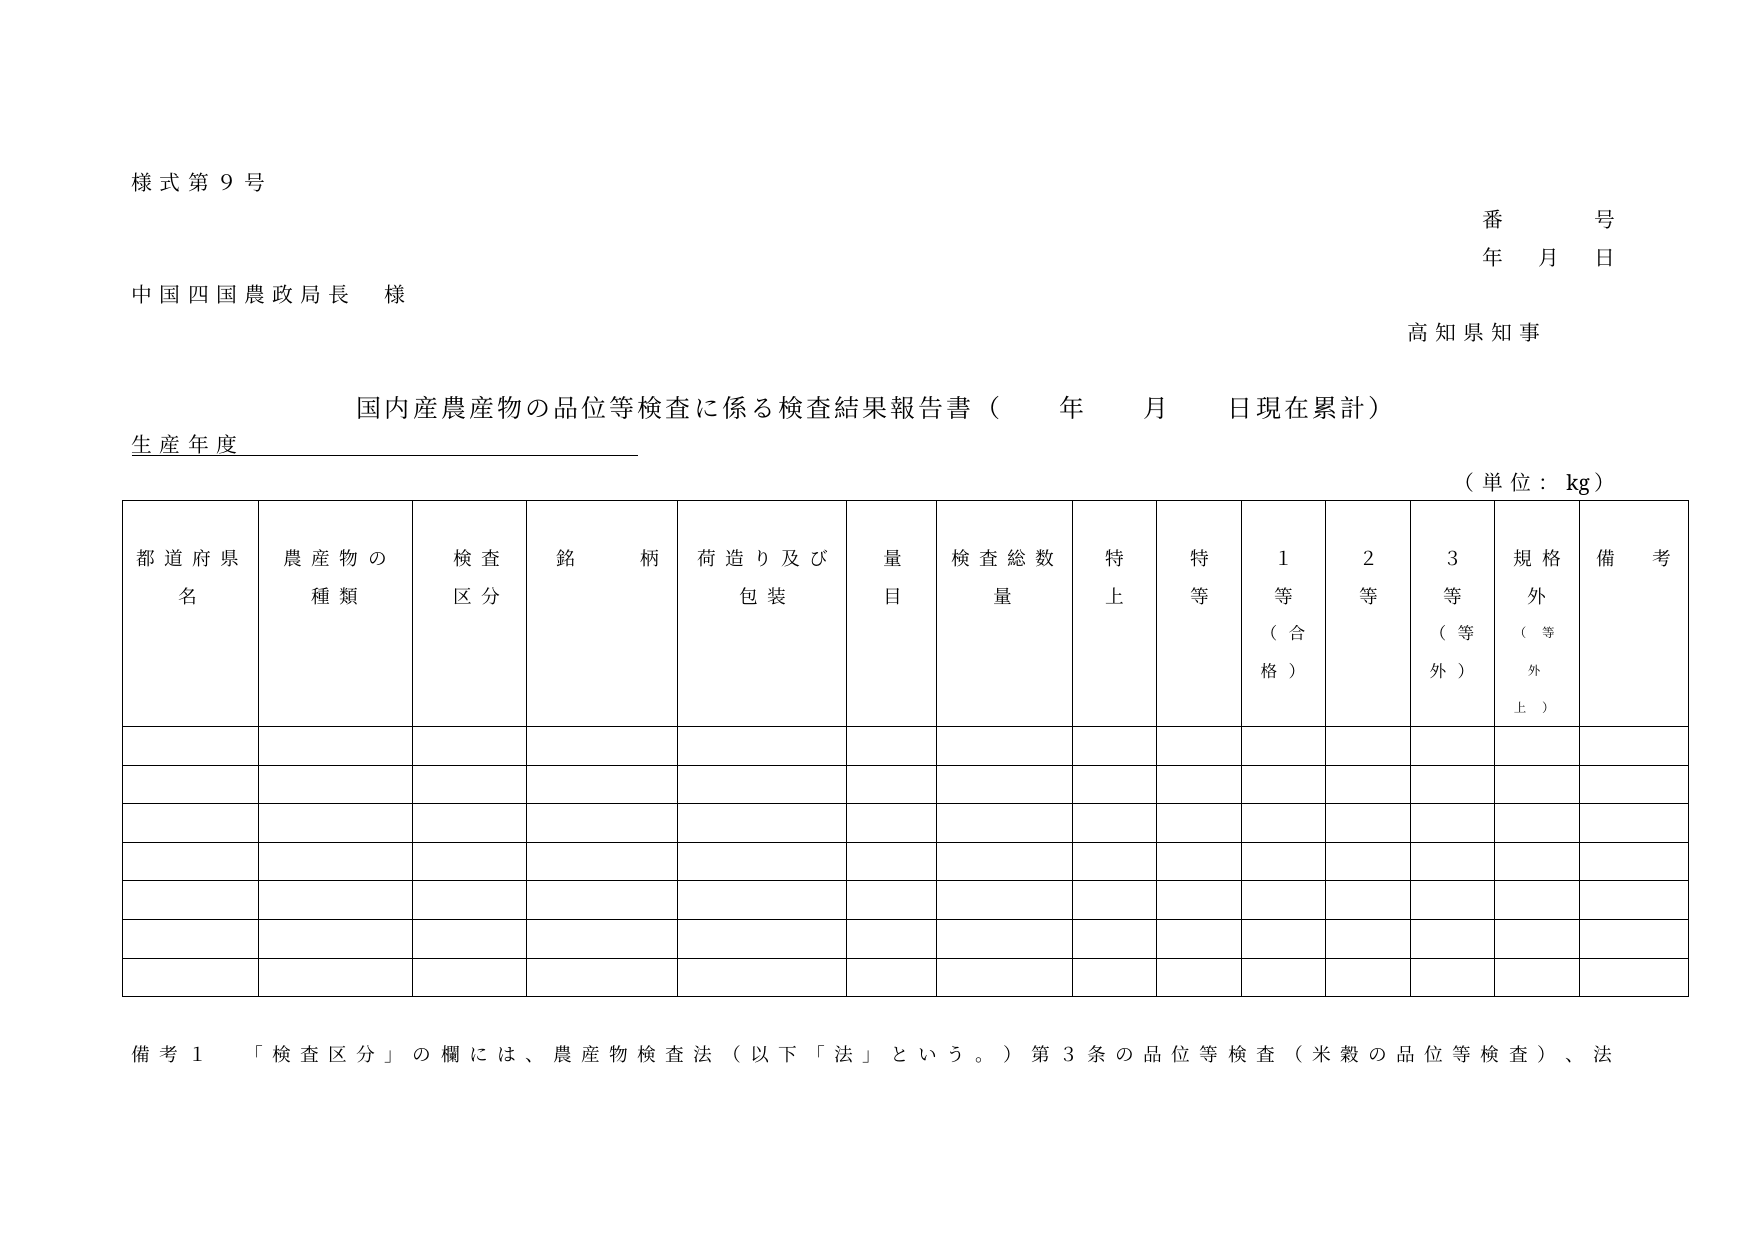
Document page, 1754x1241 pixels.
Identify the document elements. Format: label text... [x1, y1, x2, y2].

table_cell [1495, 766, 1579, 803]
table_cell [527, 804, 677, 842]
table_cell [678, 920, 846, 957]
table_cell [1242, 804, 1325, 842]
table_cell [847, 881, 936, 919]
table_cell [937, 804, 1072, 842]
text 年 月 日 [132, 238, 1622, 275]
table_header 都道府県名 [123, 501, 258, 726]
table_cell [123, 920, 258, 957]
table_header ２ 等 [1326, 501, 1410, 726]
table_cell [847, 920, 936, 957]
table_cell [1242, 881, 1325, 919]
table_cell [1157, 881, 1241, 919]
table_cell [413, 766, 526, 803]
table_cell [1580, 959, 1688, 996]
table_cell [413, 959, 526, 996]
table_cell [1326, 843, 1410, 880]
table_cell [259, 881, 412, 919]
text 高知県知事 [132, 313, 1548, 350]
table_cell [1073, 727, 1156, 765]
table_cell [1411, 881, 1494, 919]
table_cell [413, 843, 526, 880]
table_cell [937, 766, 1072, 803]
table_header ３ 等 （等外） [1411, 501, 1494, 726]
text 国内産農産物の品位等検査に係る検査結果報告書（ 年 月 日現在累計） [132, 388, 1622, 425]
table_cell [413, 920, 526, 957]
table_cell [1580, 881, 1688, 919]
text 生産年度 [132, 425, 1622, 463]
table_cell [259, 920, 412, 957]
table_cell [527, 766, 677, 803]
table_cell [937, 959, 1072, 996]
table_cell [527, 843, 677, 880]
table_cell [1157, 727, 1241, 765]
table_cell [259, 959, 412, 996]
table_header 規格外 （等外上） [1495, 501, 1579, 726]
table_cell [123, 727, 258, 765]
table_cell [1411, 766, 1494, 803]
table_cell [1411, 920, 1494, 957]
table_cell [1326, 727, 1410, 765]
table_cell [1326, 766, 1410, 803]
table_cell [259, 843, 412, 880]
table_cell [937, 727, 1072, 765]
table_cell [1580, 843, 1688, 880]
table_cell [937, 843, 1072, 880]
table_cell [678, 804, 846, 842]
table_cell [937, 920, 1072, 957]
table_cell [1073, 804, 1156, 842]
table_cell [1157, 920, 1241, 957]
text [132, 1034, 1622, 1072]
table_cell [527, 727, 677, 765]
table_cell [259, 804, 412, 842]
table_cell [1157, 766, 1241, 803]
table_cell [123, 843, 258, 880]
table_cell [937, 881, 1072, 919]
table_cell [1326, 804, 1410, 842]
table_cell [1495, 920, 1579, 957]
table_cell [1073, 959, 1156, 996]
table_cell [847, 804, 936, 842]
table_header 銘 柄 [527, 501, 677, 726]
table_header 検査区分 [413, 501, 526, 726]
table_cell [1495, 881, 1579, 919]
table_cell [1495, 727, 1579, 765]
table_cell [1242, 727, 1325, 765]
table_cell [1073, 920, 1156, 957]
table_cell [1411, 804, 1494, 842]
table_cell [847, 727, 936, 765]
table_header １ 等 （合格） [1242, 501, 1325, 726]
table_header 備 考 [1580, 501, 1688, 726]
table_cell [1157, 959, 1241, 996]
table_cell [1495, 959, 1579, 996]
table_cell [527, 959, 677, 996]
table_cell [678, 881, 846, 919]
table_cell [259, 727, 412, 765]
table_cell [1411, 843, 1494, 880]
table_header 量 目 [847, 501, 936, 726]
table_header 特 上 [1073, 501, 1156, 726]
table_cell [123, 766, 258, 803]
table_cell [1495, 843, 1579, 880]
table_header 荷造り及び包装 [678, 501, 846, 726]
table_cell [1157, 843, 1241, 880]
table_cell [413, 881, 526, 919]
table_cell [1411, 727, 1494, 765]
table_cell [1073, 881, 1156, 919]
table_cell [847, 843, 936, 880]
table_cell [1580, 804, 1688, 842]
table_cell [1326, 881, 1410, 919]
table_cell [1326, 920, 1410, 957]
table_cell [1242, 959, 1325, 996]
table_cell [1580, 920, 1688, 957]
text 様式第９号 [132, 163, 1622, 200]
table_cell [1580, 766, 1688, 803]
table_cell [1242, 920, 1325, 957]
table_cell [847, 766, 936, 803]
table_header 農産物の種類 [259, 501, 412, 726]
text （単位：kg） [132, 463, 1622, 500]
table_cell [259, 766, 412, 803]
table_cell [1242, 766, 1325, 803]
table_cell [1495, 804, 1579, 842]
table_cell [678, 843, 846, 880]
table_cell [1157, 804, 1241, 842]
table_cell [1411, 959, 1494, 996]
table_cell [527, 881, 677, 919]
table_cell [123, 881, 258, 919]
table_header 検査総数量 [937, 501, 1072, 726]
table_cell [123, 804, 258, 842]
text 中国四国農政局長 様 [132, 275, 1622, 313]
table_cell [678, 959, 846, 996]
table_cell [123, 959, 258, 996]
table_cell [847, 959, 936, 996]
table_cell [413, 727, 526, 765]
table_cell [1073, 766, 1156, 803]
table_cell [1580, 727, 1688, 765]
table_cell [1326, 959, 1410, 996]
table_header 特 等 [1157, 501, 1241, 726]
table_cell [678, 766, 846, 803]
table_cell [413, 804, 526, 842]
text 番 号 [132, 200, 1622, 238]
table_cell [1073, 843, 1156, 880]
table_cell [527, 920, 677, 957]
table_cell [678, 727, 846, 765]
table_cell [1242, 843, 1325, 880]
